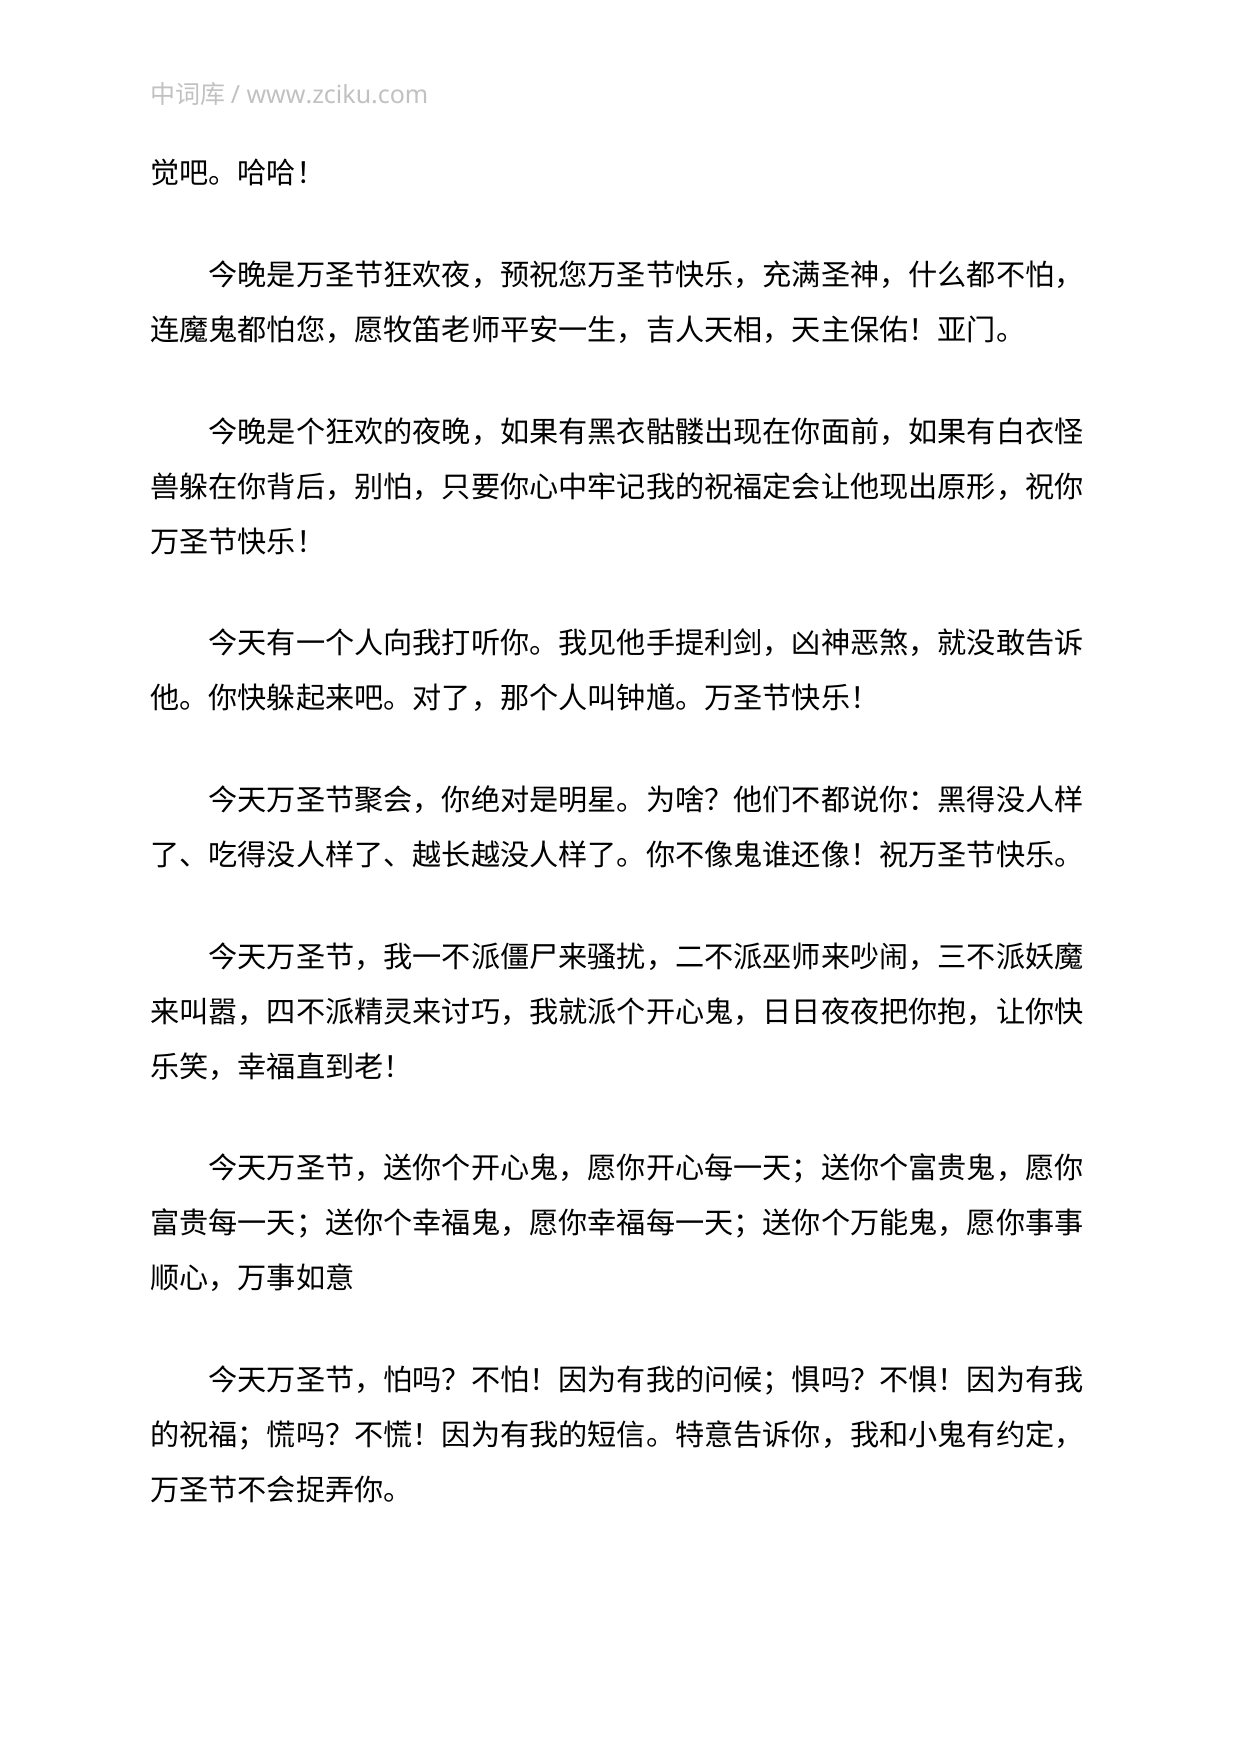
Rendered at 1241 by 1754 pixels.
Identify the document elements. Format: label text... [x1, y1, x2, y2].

text 今天万圣节，怕吗？不怕！因为有我的问候；惧吗？不惧！因为有我的祝福；慌吗？不慌！因为有我的短信。特意告诉你，我和小鬼有约定，万圣节不会捉弄你。 [150, 1356, 1090, 1508]
text 今天万圣节，我一不派僵尸来骚扰，二不派巫师来吵闹，三不派妖魔来叫嚣，四不派精灵来讨巧，我就派个开心鬼，日日夜夜把你抱，让你快乐笑，幸福直到老！ [150, 933, 1090, 1085]
text 今天有一个人向我打听你。我见他手提利剑，凶神恶煞，就没敢告诉他。你快躲起来吧。对了，那个人叫钟馗。万圣节快乐！ [150, 620, 1090, 717]
text 今天万圣节聚会，你绝对是明星。为啥？他们不都说你：黑得没人样了、吃得没人样了、越长越没人样了。你不像鬼谁还像！祝万圣节快乐。 [150, 777, 1090, 874]
text 今晚是万圣节狂欢夜，预祝您万圣节快乐，充满圣神，什么都不怕，连魔鬼都怕您，愿牧笛老师平安一生，吉人天相，天主保佑！亚门。 [150, 252, 1090, 349]
text 今晚是个狂欢的夜晚，如果有黑衣骷髅出现在你面前，如果有白衣怪兽躲在你背后，别怕，只要你心中牢记我的祝福定会让他现出原形，祝你万圣节快乐！ [150, 408, 1090, 561]
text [150, 150, 1090, 192]
text 今天万圣节，送你个开心鬼，愿你开心每一天；送你个富贵鬼，愿你富贵每一天；送你个幸福鬼，愿你幸福每一天；送你个万能鬼，愿你事事顺心，万事如意 [150, 1145, 1090, 1297]
